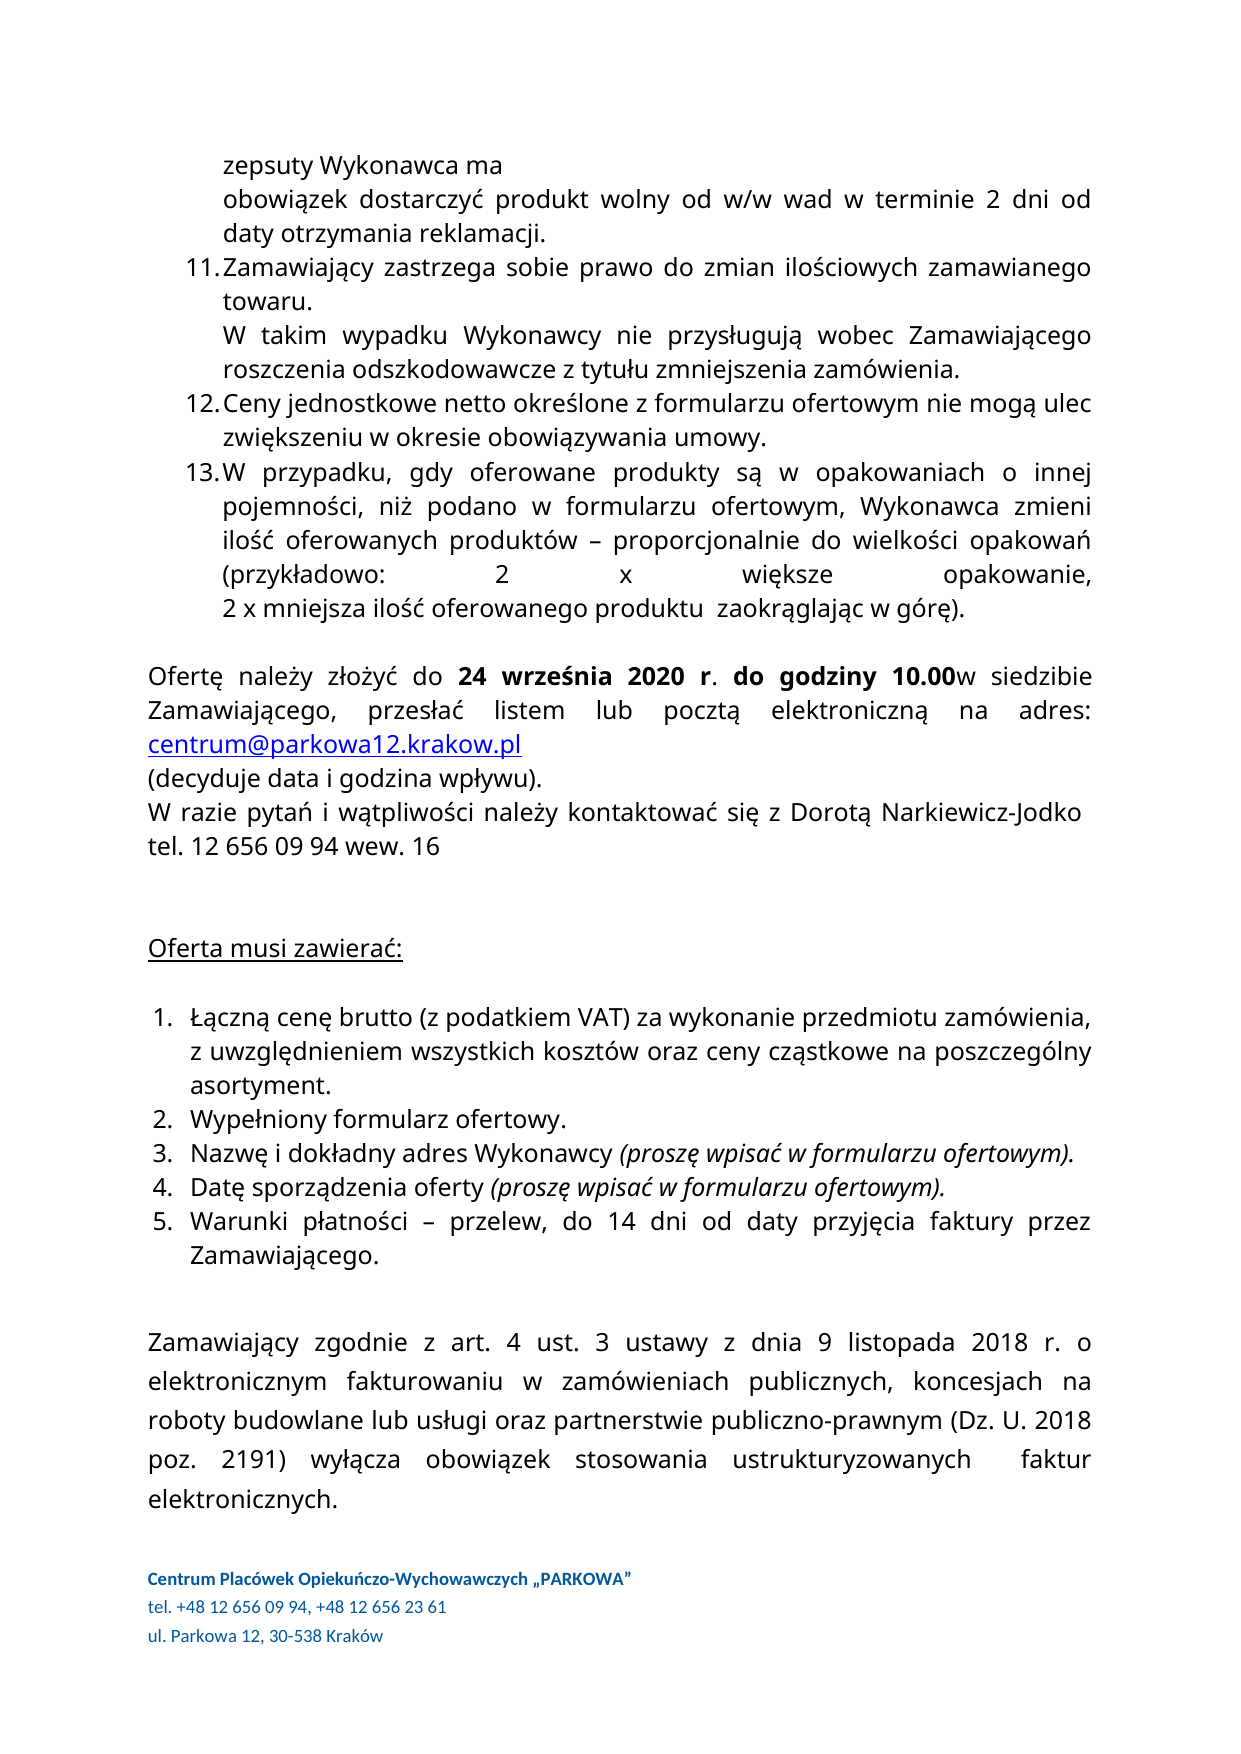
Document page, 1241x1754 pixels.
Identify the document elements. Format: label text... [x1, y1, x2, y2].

text (decyduje data i godzina wpływu). [148, 761, 1093, 795]
list W przypadku, gdy oferowane produkty są w opakowaniach o innej pojemności, niż podano w formularzu ofertowym, Wykonawca zmieni ilość oferowanych produktów – proporcjonalnie do wielkości opakowań (przykładowo: 2 x większe opakowanie, 2 x mniejsza ilość oferowanego produktu zaokrąglając w górę). [185, 454, 1093, 624]
text Zamawiający zgodnie z art. 4 ust. 3 ustawy z dnia 9 listopada 2018 r. o elektronicznym fakturowaniu w zamówieniach publicznych, koncesjach na roboty budowlane lub usługi oraz partnerstwie publiczno-prawnym (Dz. U. 2018 poz. 2191) wyłącza obowiązek stosowania ustrukturyzowanych faktur elektronicznych. [148, 1325, 1093, 1515]
list Wypełniony formularz ofertowy. [152, 1101, 1093, 1135]
list Datę sporządzenia oferty (proszę wpisać w formularzu ofertowym). [152, 1169, 1093, 1203]
text W razie pytań i wątpliwości należy kontaktować się z Dorotą Narkiewicz-Jodko tel. 12 656 09 94 wew. 16 [148, 795, 1093, 863]
list Warunki płatności – przelew, do 14 dni od daty przyjęcia faktury przez Zamawiającego. [152, 1203, 1093, 1272]
list Ceny jednostkowe netto określone z formularzu ofertowym nie mogą ulec zwiększeniu w okresie obowiązywania umowy. [185, 386, 1093, 454]
list obowiązek dostarczyć produkt wolny od w/w wad w terminie 2 dni od daty otrzymania reklamacji. [223, 182, 1093, 250]
text Ofertę należy złożyć do 24 września 2020 r. do godziny 10.00w siedzibie Zamawiającego, przesłać listem lub pocztą elektroniczną na adres: centrum@parkowa12.krakow.pl [148, 658, 1093, 761]
list Łączną cenę brutto (z podatkiem VAT) za wykonanie przedmiotu zamówienia, z uwzględnieniem wszystkich kosztów oraz ceny cząstkowe na poszczególny asortyment. [152, 999, 1093, 1101]
list Nazwę i dokładny adres Wykonawcy (proszę wpisać w formularzu ofertowym). [152, 1135, 1093, 1169]
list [185, 148, 1093, 182]
text W takim wypadku Wykonawcy nie przysługują wobec Zamawiającego roszczenia odszkodowawcze z tytułu zmniejszenia zamówienia. [223, 318, 1093, 386]
text Oferta musi zawierać: [148, 931, 1093, 965]
list Zamawiający zastrzega sobie prawo do zmian ilościowych zamawianego towaru. [185, 250, 1093, 318]
